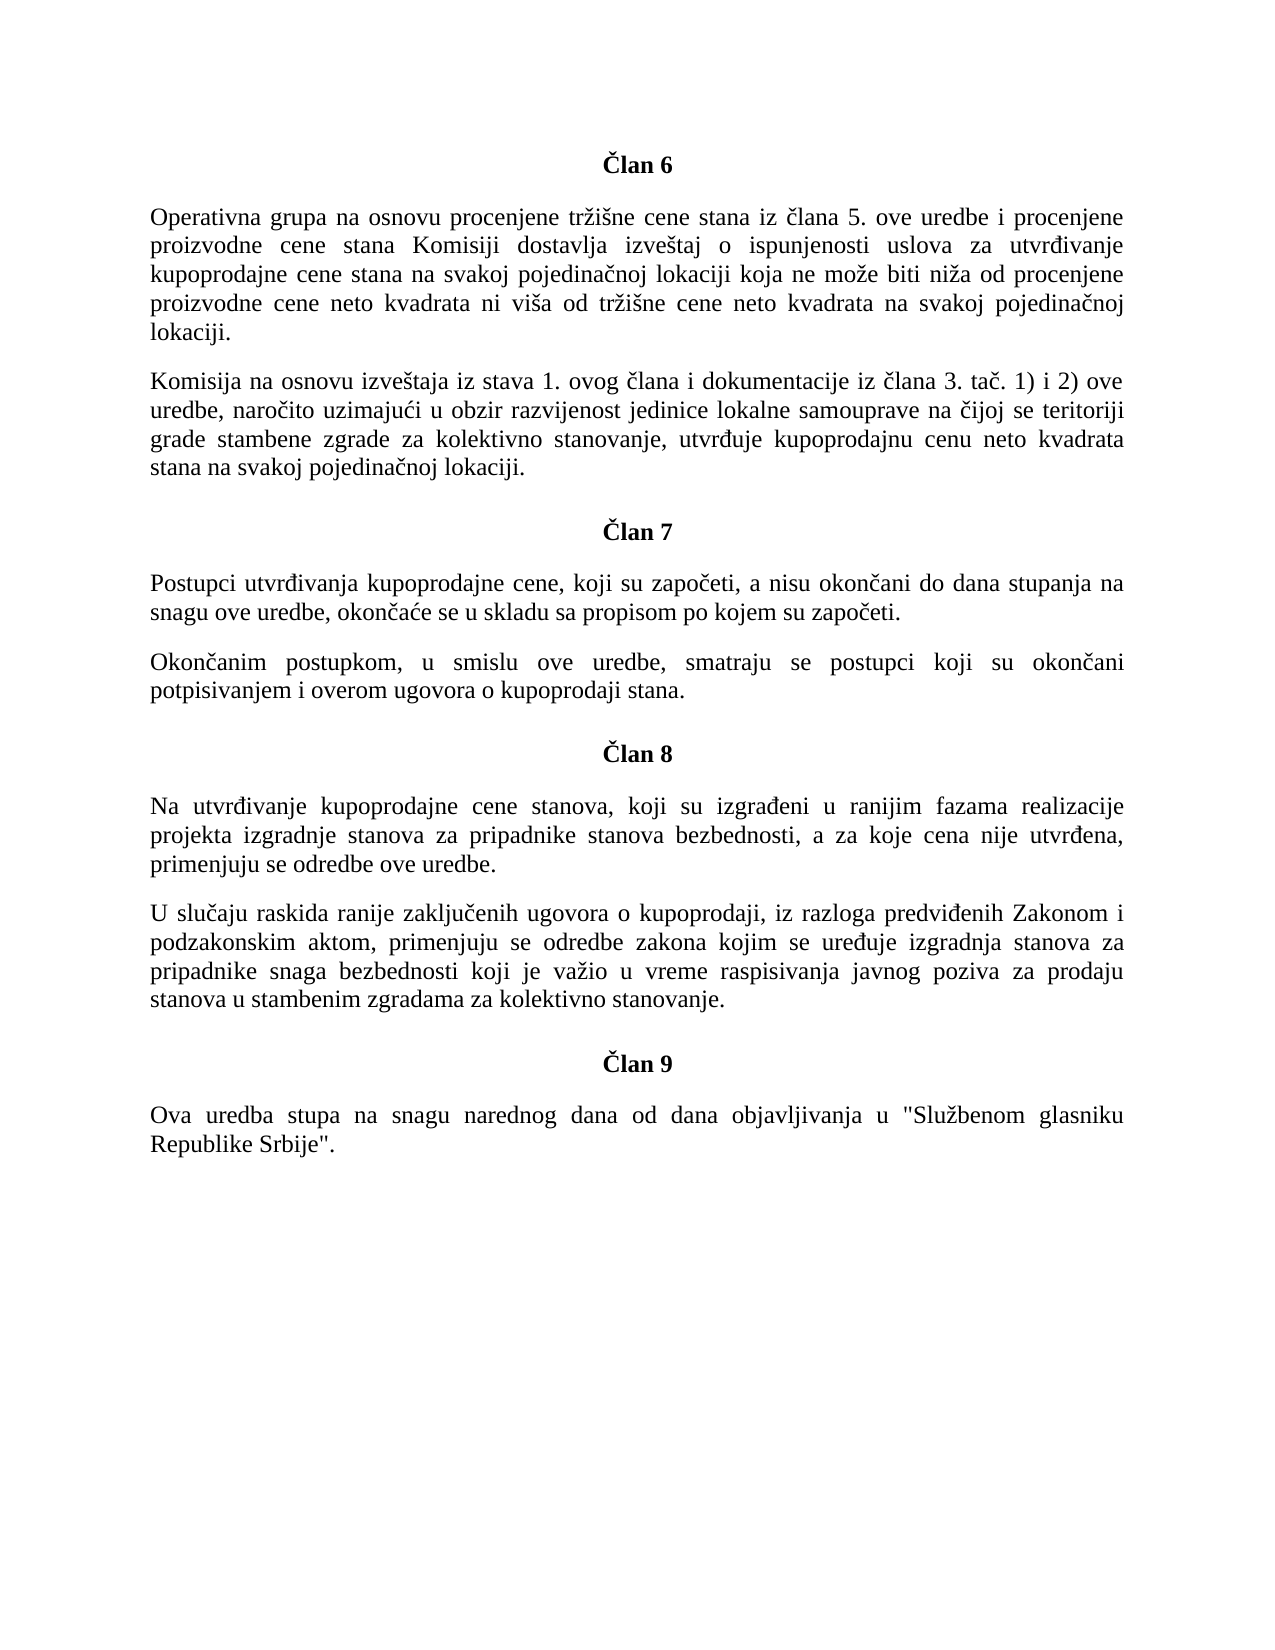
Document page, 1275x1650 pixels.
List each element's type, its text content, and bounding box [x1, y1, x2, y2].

text Operativna grupa na osnovu procenjene tržišne cene stana iz člana 5. ove uredbe i procenjene proizvodne cene stana Komisiji dostavlja izveštaj o ispunjenosti uslova za utvrđivanje kupoprodajne cene stana na svakoj pojedinačnoj lokaciji koja ne može biti niža od procenjene proizvodne cene neto kvadrata ni viša od tržišne cene neto kvadrata na svakoj pojedinačnoj lokaciji. [150, 202, 1125, 345]
text Postupci utvrđivanja kupoprodajne cene, koji su započeti, a nisu okončani do dana stupanja na snagu ove uredbe, okončaće se u skladu sa propisom po kojem su započeti. [150, 568, 1125, 626]
text Ova uredba stupa na snagu narednog dana od dana objavljivanja u "Službenom glasniku Republike Srbije". [150, 1100, 1125, 1158]
text Član 9 [150, 1049, 1125, 1077]
text Komisija na osnovu izveštaja iz stava 1. ovog člana i dokumentacije iz člana 3. tač. 1) i 2) ove uredbe, naročito uzimajući u obzir razvijenost jedinice lokalne samouprave na čijoj se teritoriji grade stambene zgrade za kolektivno stanovanje, utvrđuje kupoprodajnu cenu neto kvadrata stana na svakoj pojedinačnoj lokaciji. [150, 366, 1125, 481]
text Član 7 [150, 517, 1125, 545]
text Okončanim postupkom, u smislu ove uredbe, smatraju se postupci koji su okončani potpisivanjem i overom ugovora o kupoprodaji stana. [150, 647, 1125, 704]
text Član 6 [150, 150, 1125, 179]
text Na utvrđivanje kupoprodajne cene stanova, koji su izgrađeni u ranijim fazama realizacije projekta izgradnje stanova za pripadnike stanova bezbednosti, a za koje cena nije utvrđena, primenjuju se odredbe ove uredbe. [150, 791, 1125, 877]
text Član 8 [150, 739, 1125, 768]
text U slučaju raskida ranije zaključenih ugovora o kupoprodaji, iz razloga predviđenih Zakonom i podzakonskim aktom, primenjuju se odredbe zakona kojim se uređuje izgradnja stanova za pripadnike snaga bezbednosti koji je važio u vreme raspisivanja javnog poziva za prodaju stanova u stambenim zgradama za kolektivno stanovanje. [150, 898, 1125, 1013]
